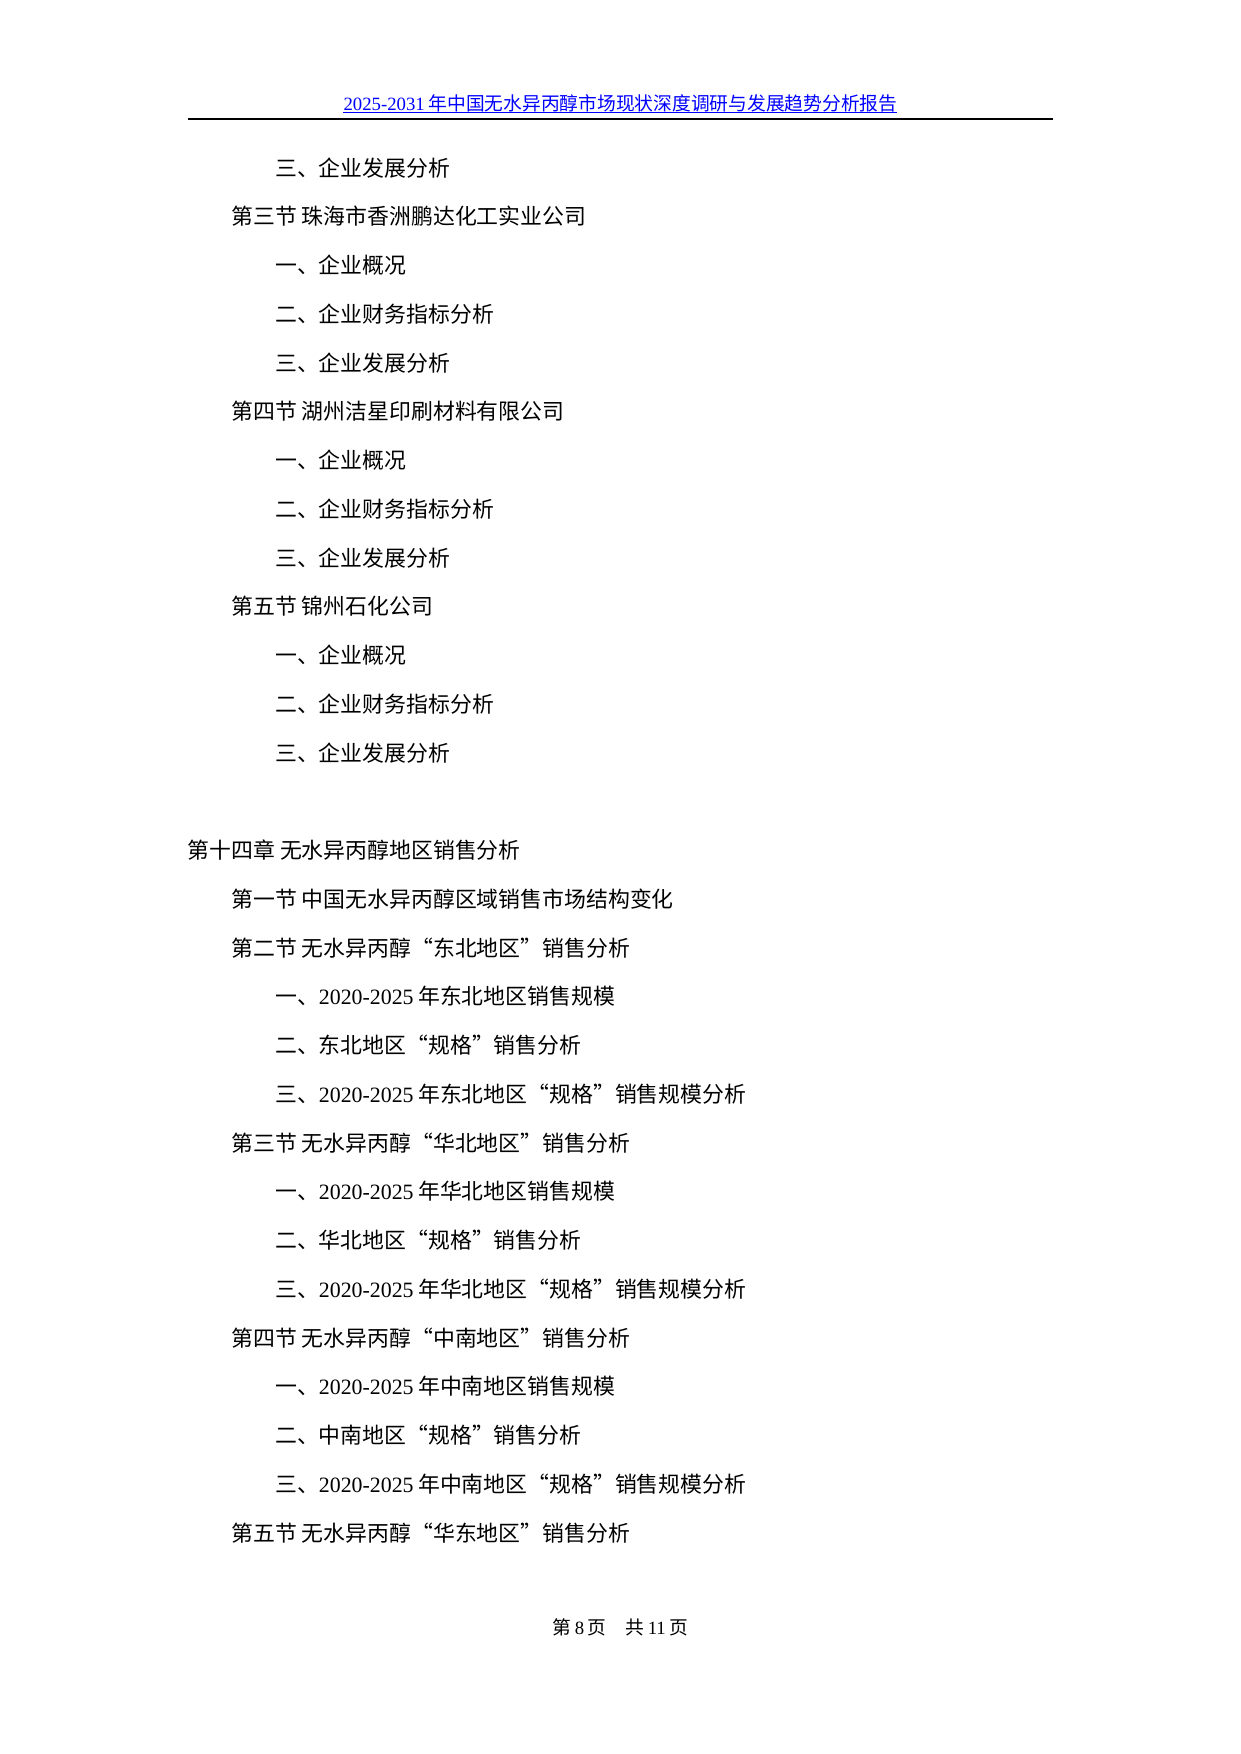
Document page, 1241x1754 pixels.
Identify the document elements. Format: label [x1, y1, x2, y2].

text [187, 150, 1053, 1548]
